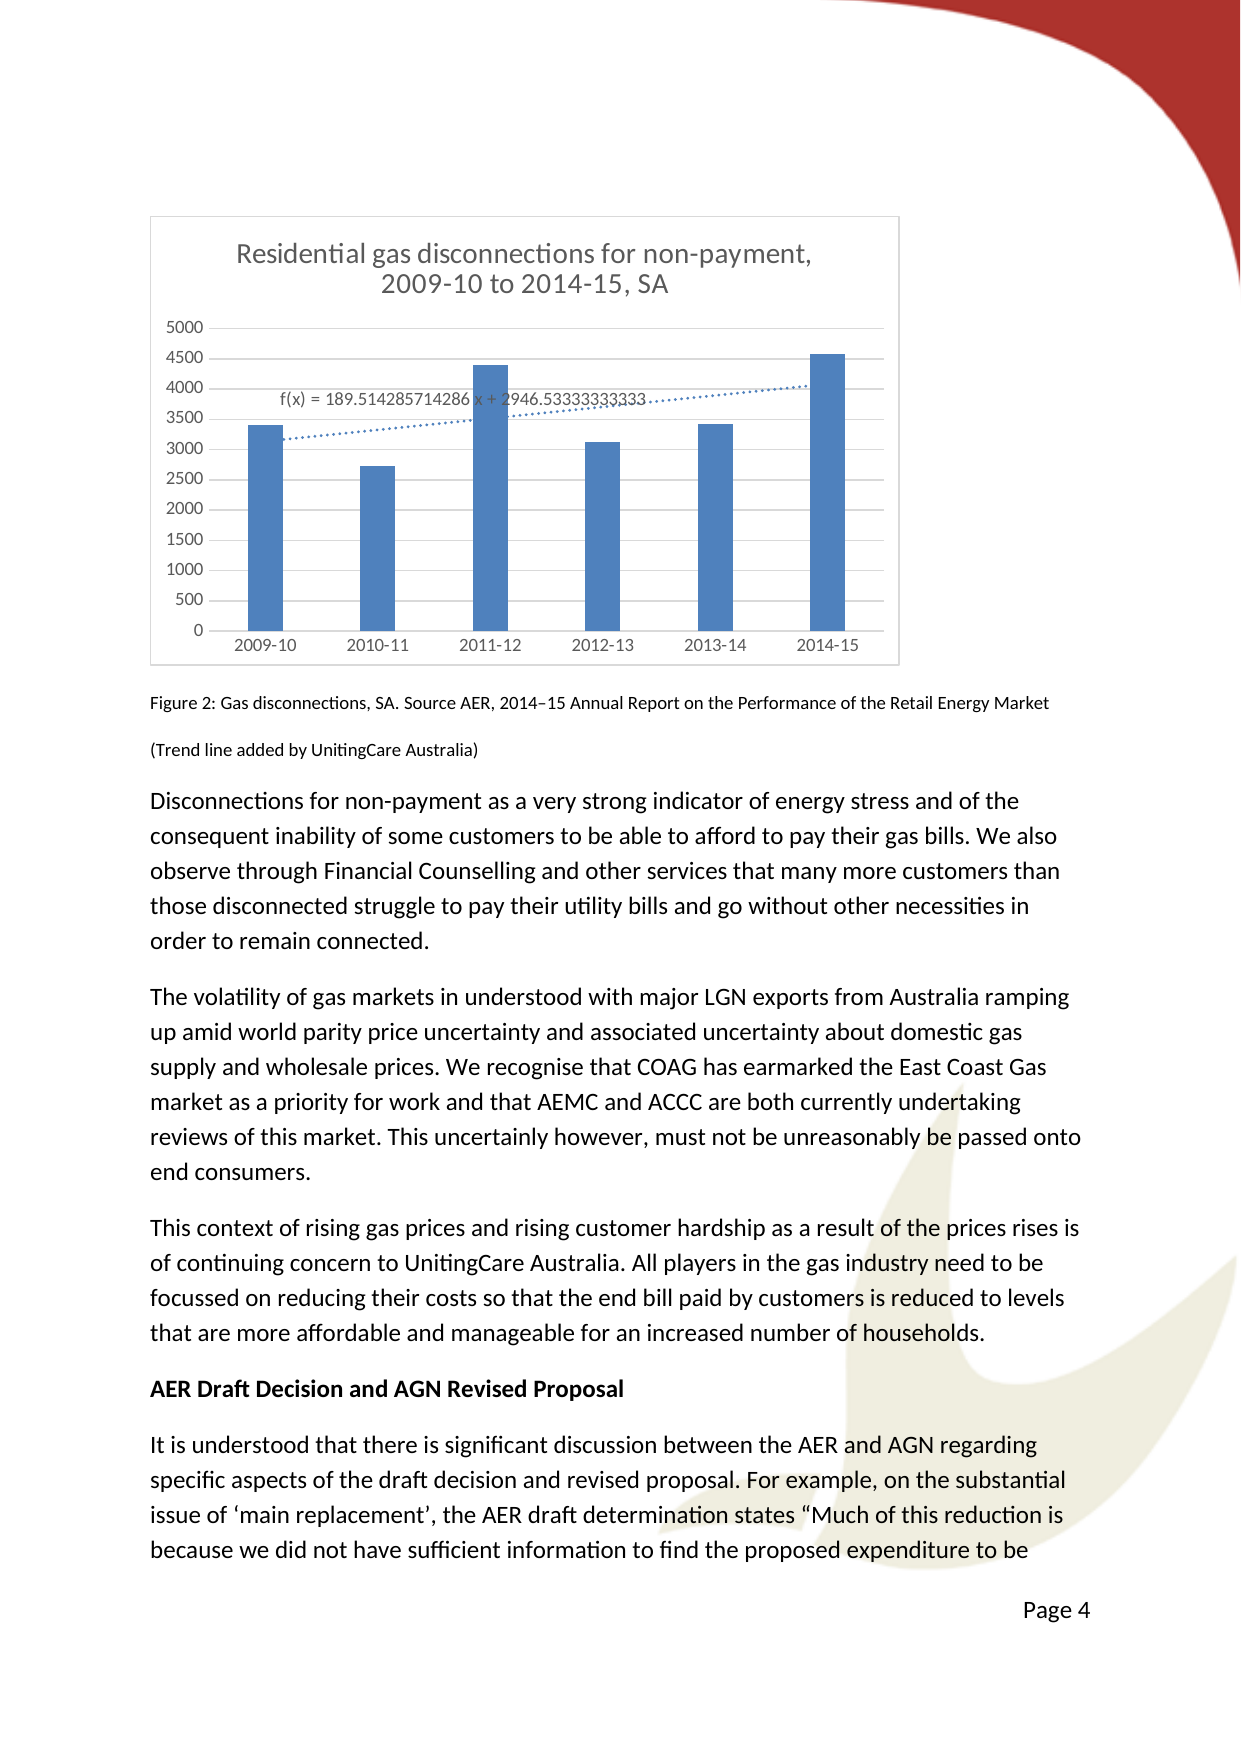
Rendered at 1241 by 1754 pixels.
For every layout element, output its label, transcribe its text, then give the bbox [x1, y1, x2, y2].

picture [654, 1080, 1241, 1575]
text (Trend line added by UnitingCare Australia) [150, 738, 1090, 761]
text AER Draft Decision and AGN Revised Proposal [150, 1373, 1090, 1403]
picture [820, 0, 1241, 357]
text Disconnections for non-payment as a very strong indicator of energy stress and of the consequent inability of some customers to be able to afford to pay their gas bills. We also observe through Financial Counselling and other services that many more customers than those disconnected struggle to pay their utility bills and go without other necessities in order to remain connected. [150, 785, 1090, 956]
text The volatility of gas markets in understood with major LGN exports from Australia ramping up amid world parity price uncertainty and associated uncertainty about domestic gas supply and wholesale prices. We recognise that COAG has earmarked the East Coast Gas market as a priority for work and that AEMC and ACCC are both currently undertaking reviews of this market. This uncertainly however, must not be unreasonably be passed onto end consumers. [150, 981, 1090, 1187]
text Figure 2: Gas disconnections, SA. Source AER, 2014–15 Annual Report on the Performance of the Retail Energy Market [150, 691, 1090, 714]
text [150, 1429, 1090, 1564]
text This context of rising gas prices and rising customer hardship as a result of the prices rises is of continuing concern to UnitingCare Australia. All players in the gas industry need to be focussed on reducing their costs so that the end bill paid by customers is reduced to levels that are more affordable and manageable for an increased number of households. [150, 1212, 1090, 1348]
